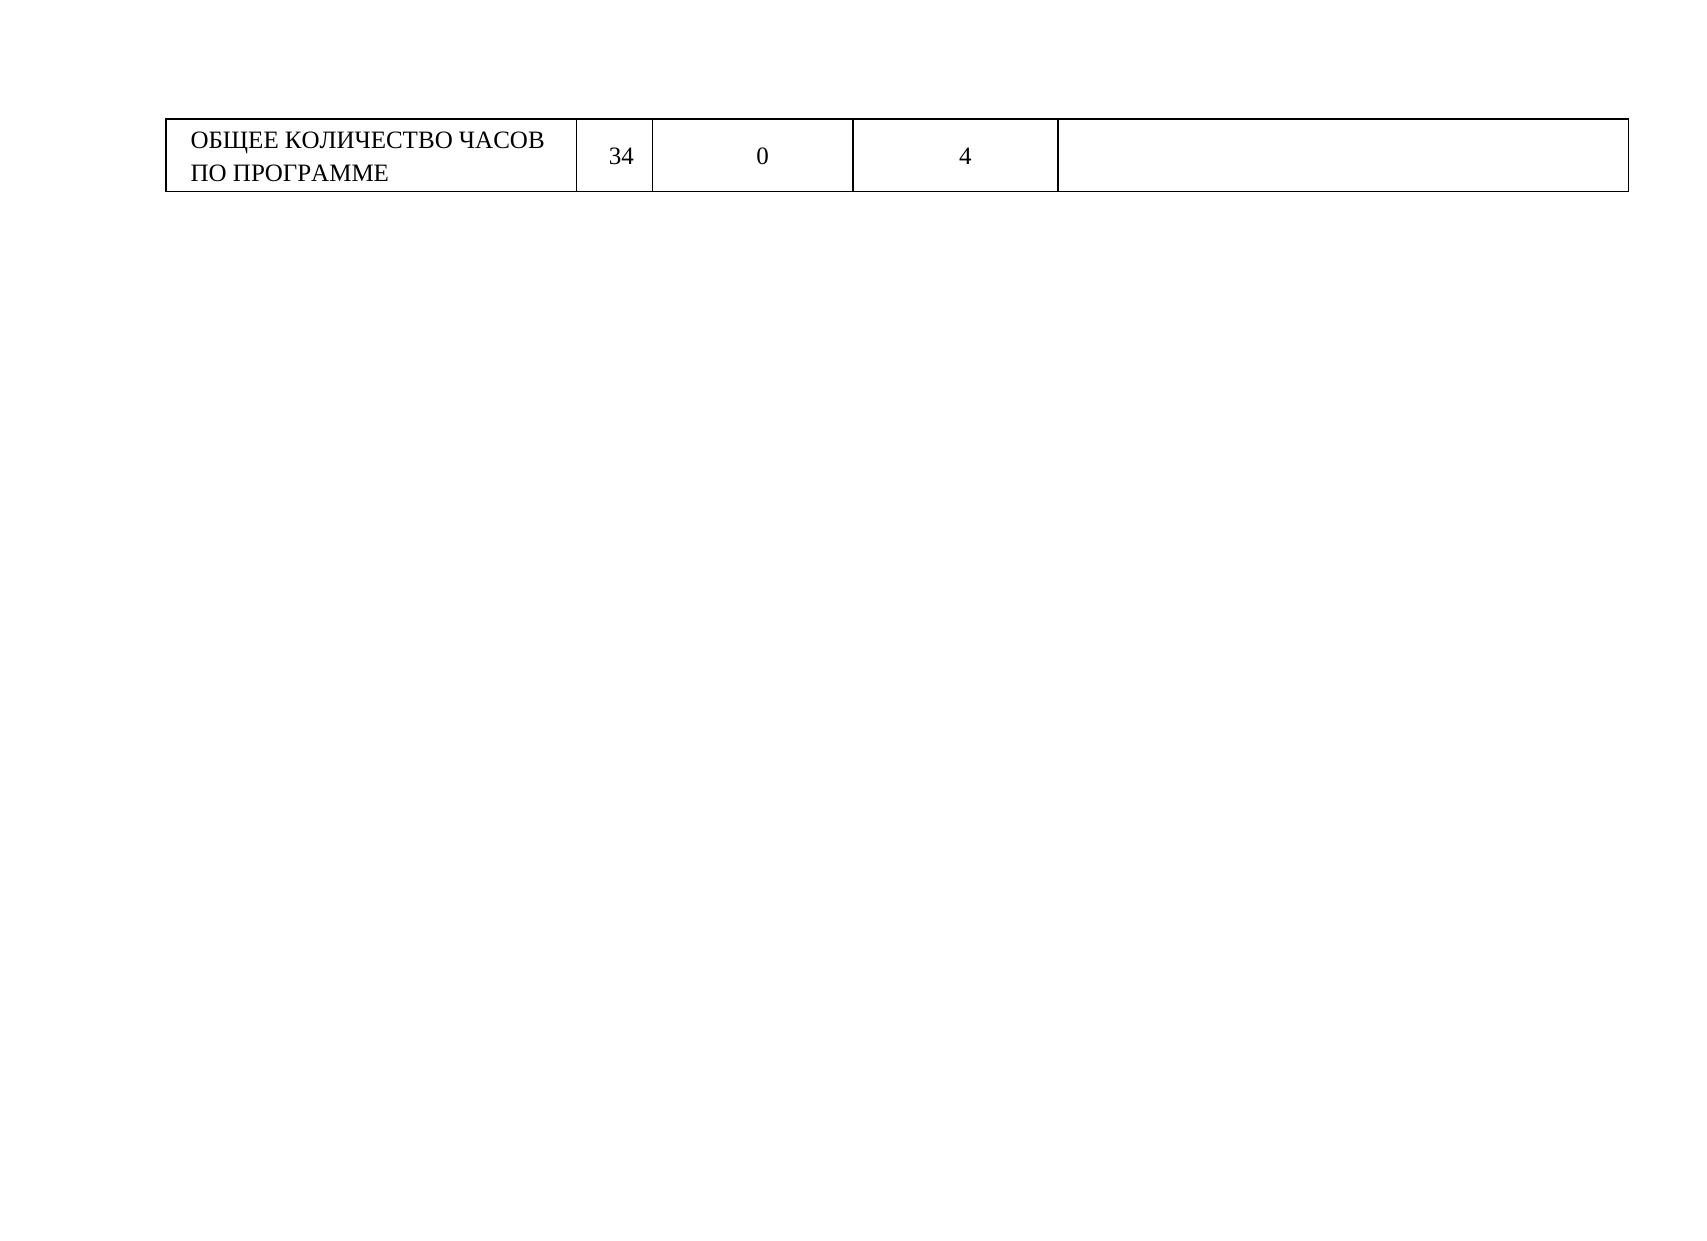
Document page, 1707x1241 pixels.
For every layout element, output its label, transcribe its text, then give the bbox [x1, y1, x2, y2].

table_cell 34 [577, 120, 652, 191]
table_cell ОБЩЕЕ КОЛИЧЕСТВО ЧАСОВ ПО ПРОГРАММЕ [167, 120, 576, 191]
table_cell [1059, 120, 1628, 191]
table_cell 0 [653, 120, 852, 191]
table_cell 4 [854, 120, 1057, 191]
